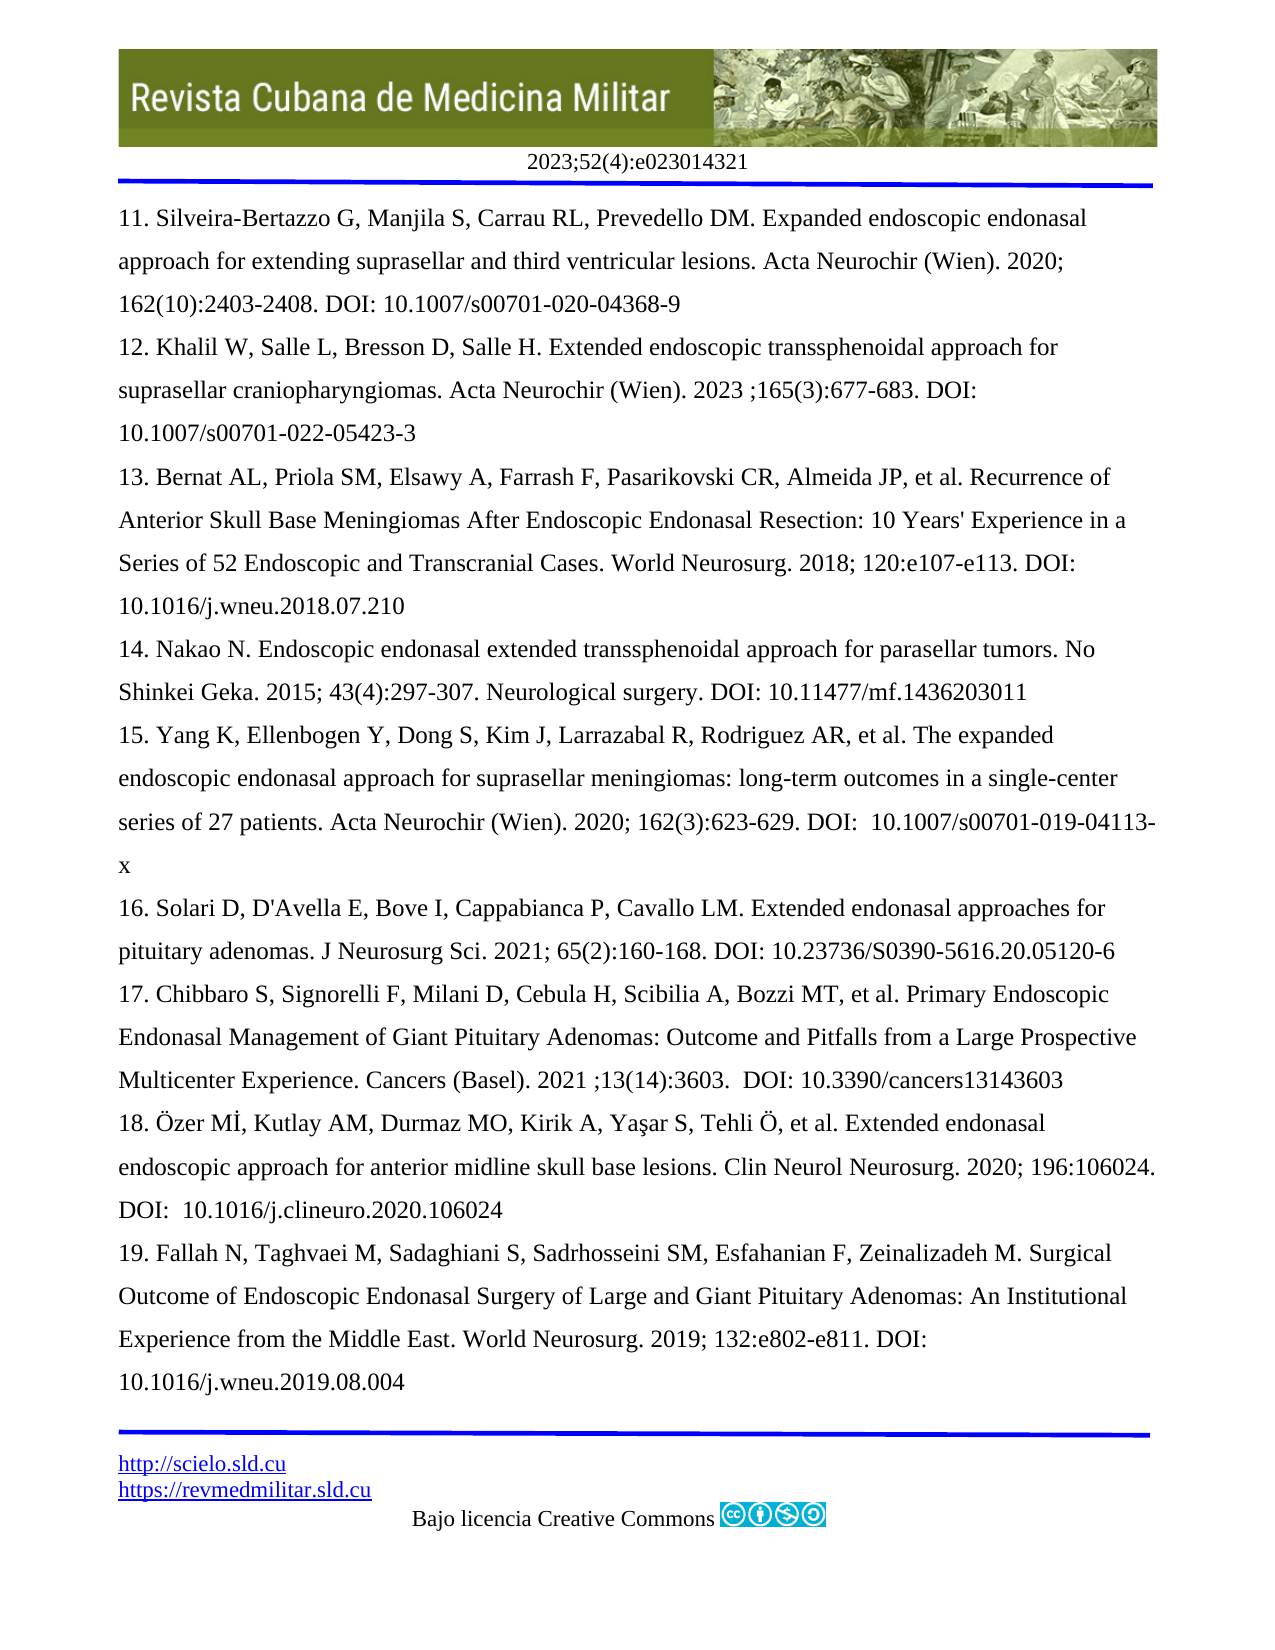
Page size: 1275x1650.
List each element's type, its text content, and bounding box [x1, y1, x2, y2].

text 13. Bernat AL, Priola SM, Elsawy A, Farrash F, Pasarikovski CR, Almeida JP, et al. Recurrence of Anterior Skull Base Meningiomas After Endoscopic Endonasal Resection: 10 Years' Experience in a Series of 52 Endoscopic and Transcranial Cases. World Neurosurg. 2018; 120:e107-e113. DOI: 10.1016/j.wneu.2018.07.210 [118, 462, 1157, 620]
text 12. Khalil W, Salle L, Bresson D, Salle H. Extended endoscopic transsphenoidal approach for suprasellar craniopharyngiomas. Acta Neurochir (Wien). 2023 ;165(3):677-683. DOI: 10.1007/s00701-022-05423-3 [118, 332, 1157, 447]
text 16. Solari D, D'Avella E, Bove I, Cappabianca P, Cavallo LM. Extended endonasal approaches for pituitary adenomas. J Neurosurg Sci. 2021; 65(2):160-168. DOI: 10.23736/S0390-5616.20.05120-6 [118, 893, 1157, 965]
text 18. Özer Mİ, Kutlay AM, Durmaz MO, Kirik A, Yaşar S, Tehli Ö, et al. Extended endonasal endoscopic approach for anterior midline skull base lesions. Clin Neurol Neurosurg. 2020; 196:106024. DOI: 10.1016/j.clineuro.2020.106024 [118, 1108, 1157, 1223]
picture [118, 49, 1158, 147]
text 14. Nakao N. Endoscopic endonasal extended transsphenoidal approach for parasellar tumors. No Shinkei Geka. 2015; 43(4):297-307. Neurological surgery. DOI: 10.11477/mf.1436203011 [118, 634, 1157, 706]
text 17. Chibbaro S, Signorelli F, Milani D, Cebula H, Scibilia A, Bozzi MT, et al. Primary Endoscopic Endonasal Management of Giant Pituitary Adenomas: Outcome and Pitfalls from a Large Prospective Multicenter Experience. Cancers (Basel). 2021 ;13(14):3603. DOI: 10.3390/cancers13143603 [118, 979, 1157, 1094]
text 19. Fallah N, Taghvaei M, Sadaghiani S, Sadrhosseini SM, Esfahanian F, Zeinalizadeh M. Surgical Outcome of Endoscopic Endonasal Surgery of Large and Giant Pituitary Adenomas: An Institutional Experience from the Middle East. World Neurosurg. 2019; 132:e802-e811. DOI: 10.1016/j.wneu.2019.08.004 [118, 1238, 1157, 1396]
text 15. Yang K, Ellenbogen Y, Dong S, Kim J, Larrazabal R, Rodriguez AR, et al. The expanded endoscopic endonasal approach for suprasellar meningiomas: long-term outcomes in a single-center series of 27 patients. Acta Neurochir (Wien). 2020; 162(3):623-629. DOI: 10.1007/s00701-019-04113-x [118, 720, 1157, 878]
text 11. Silveira-Bertazzo G, Manjila S, Carrau RL, Prevedello DM. Expanded endoscopic endonasal approach for extending suprasellar and third ventricular lesions. Acta Neurochir (Wien). 2020; 162(10):2403-2408. DOI: 10.1007/s00701-020-04368-9 [118, 203, 1157, 318]
picture [720, 1502, 826, 1527]
